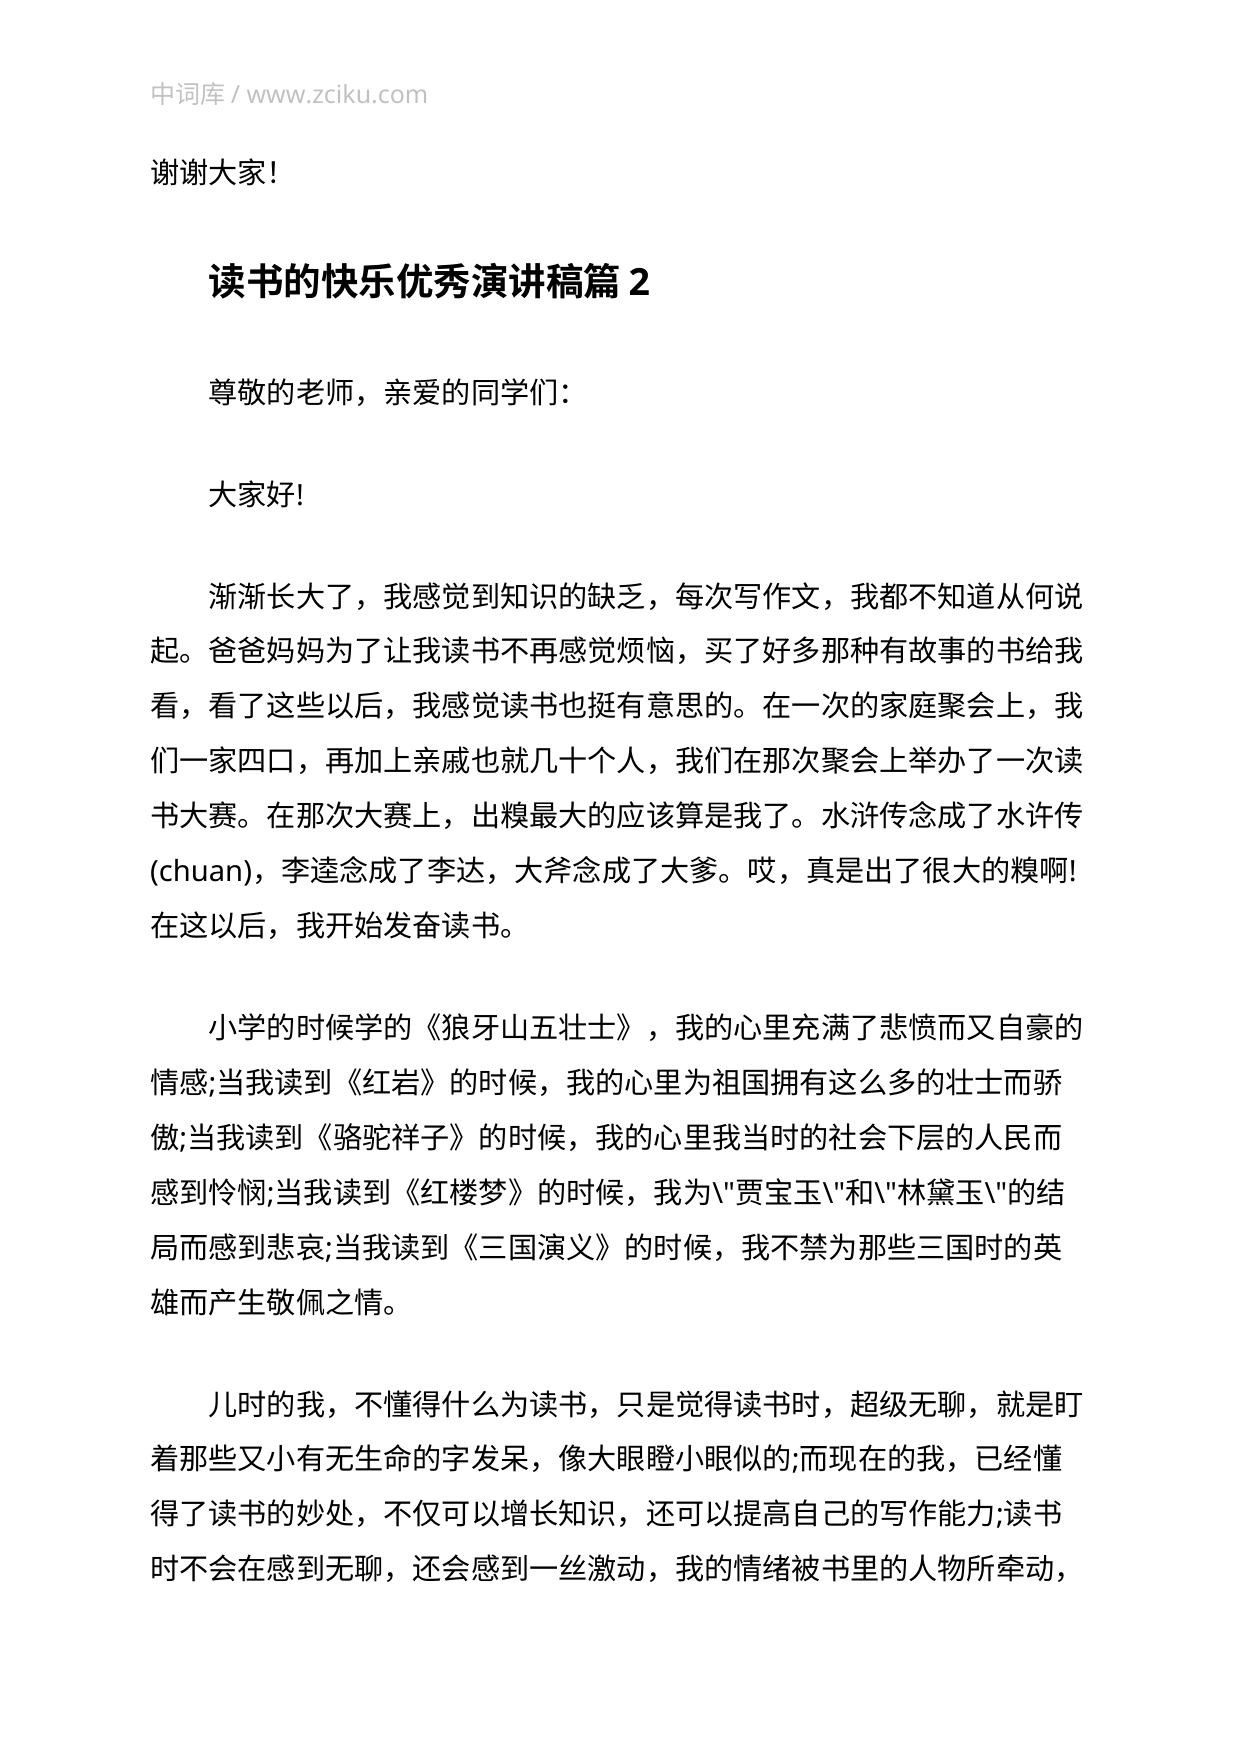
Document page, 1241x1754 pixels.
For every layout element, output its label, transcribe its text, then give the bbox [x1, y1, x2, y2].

text 读书的快乐优秀演讲稿篇2 [150, 252, 1090, 306]
text 大家好! [150, 471, 1090, 513]
text 小学的时候学的《狼牙山五壮士》，我的心里充满了悲愤而又自豪的情感;当我读到《红岩》的时候，我的心里为祖国拥有这么多的壮士而骄傲;当我读到《骆驼祥子》的时候，我的心里我当时的社会下层的人民而感到怜悯;当我读到《红楼梦》的时候，我为\"贾宝玉\"和\"林黛玉\"的结局而感到悲哀;当我读到《三国演义》的时候，我不禁为那些三国时的英雄而产生敬佩之情。 [150, 1004, 1090, 1322]
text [150, 1381, 1090, 1588]
text 渐渐长大了，我感觉到知识的缺乏，每次写作文，我都不知道从何说起。爸爸妈妈为了让我读书不再感觉烦恼，买了好多那种有故事的书给我看，看了这些以后，我感觉读书也挺有意思的。在一次的家庭聚会上，我们一家四口，再加上亲戚也就几十个人，我们在那次聚会上举办了一次读书大赛。在那次大赛上，出糗最大的应该算是我了。水浒传念成了水许传(chuan)，李逵念成了李达，大斧念成了大爹。哎，真是出了很大的糗啊!在这以后，我开始发奋读书。 [150, 573, 1090, 945]
text 尊敬的老师，亲爱的同学们： [150, 369, 1090, 412]
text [150, 150, 1090, 192]
